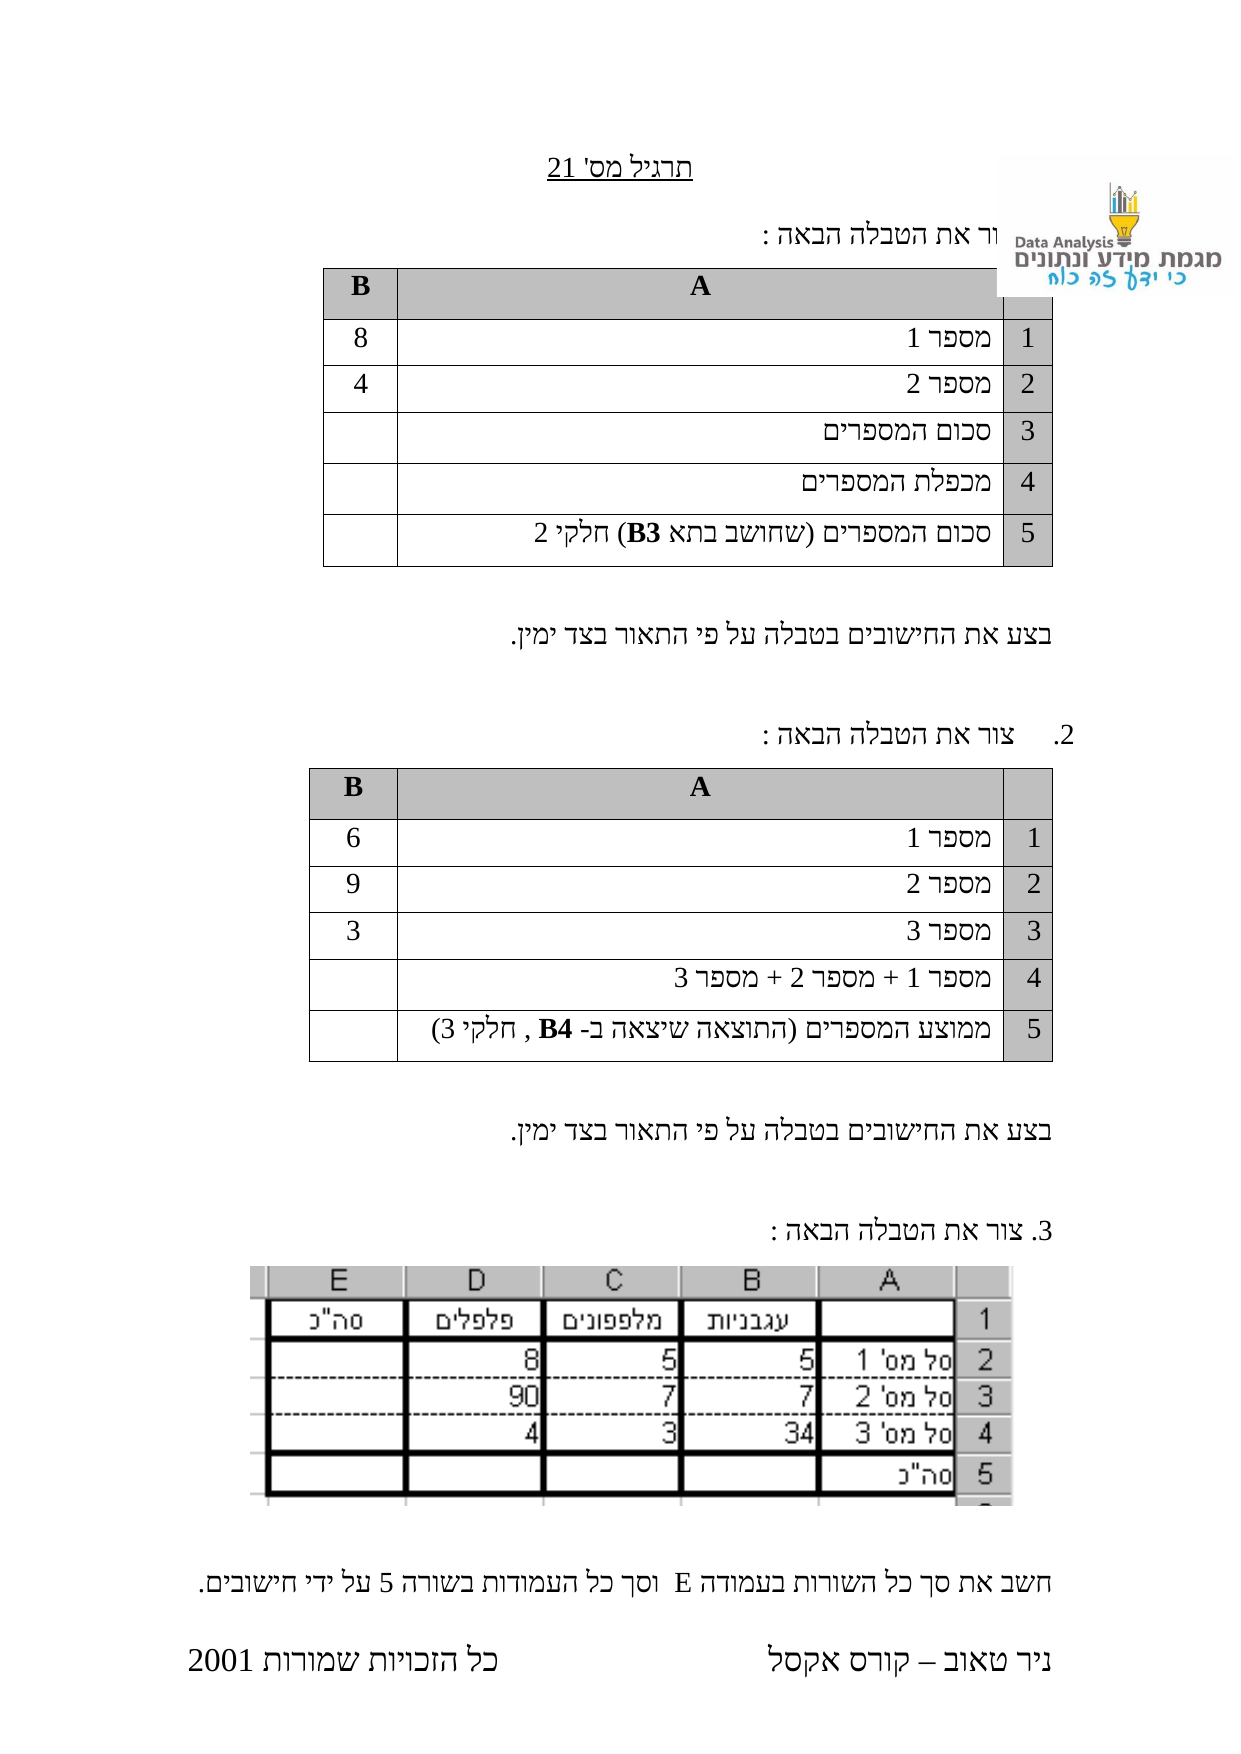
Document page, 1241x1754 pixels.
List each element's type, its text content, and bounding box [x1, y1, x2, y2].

table_cell [310, 1011, 397, 1061]
table_cell 1 [1004, 320, 1052, 365]
table_cell [324, 413, 397, 463]
text 3. צור את הטבלה הבאה : [187, 1213, 1053, 1247]
table_cell ממוצע המספרים (התוצאה שיצאה ב- B4 , חלקי 3) [398, 1011, 1003, 1061]
table_cell 4 [1004, 464, 1052, 514]
table_cell 9 [310, 867, 397, 912]
table_cell מספר 1 [398, 320, 1003, 365]
table_cell סכום המספרים [398, 413, 1003, 463]
table_cell [324, 464, 397, 514]
table_cell 6 [310, 820, 397, 866]
table_cell 3 [1004, 413, 1052, 463]
table_header [1004, 297, 1052, 319]
table_cell מספר 1 + מספר 2 + מספר 3 [398, 960, 1003, 1010]
table_header [1004, 769, 1052, 819]
table_cell 3 [1004, 913, 1052, 959]
table_cell 8 [324, 320, 397, 365]
table_cell 4 [1004, 960, 1052, 1010]
table_header B [310, 769, 397, 819]
text בצע את החישובים בטבלה על פי התאור בצד ימין. [187, 1113, 1053, 1146]
picture [250, 1266, 1016, 1506]
list צור את הטבלה הבאה : [187, 717, 1053, 751]
table_cell 5 [1004, 515, 1052, 566]
list צור את הטבלה הבאה : [187, 217, 996, 251]
table_cell 5 [1004, 1011, 1052, 1061]
text חשב את סך כל השורות בעמודה E וסך כל העמודות בשורה 5 על ידי חישובים. [187, 1565, 1053, 1599]
table_cell מכפלת המספרים [398, 464, 1003, 514]
table_cell [324, 515, 397, 566]
table_cell מספר 3 [398, 913, 1003, 959]
text תרגיל מס' 21 [187, 150, 996, 183]
table_cell 3 [310, 913, 397, 959]
table_cell 2 [1004, 867, 1052, 912]
table_header B [324, 269, 397, 319]
text בצע את החישובים בטבלה על פי התאור בצד ימין. [187, 617, 1053, 650]
table_cell 2 [1004, 366, 1052, 412]
table_cell [310, 960, 397, 1010]
table_header A [398, 769, 1003, 819]
table_cell 4 [324, 366, 397, 412]
table_cell מספר 1 [398, 820, 1003, 866]
picture [996, 147, 1234, 297]
table_cell מספר 2 [398, 867, 1003, 912]
table_cell מספר 2 [398, 366, 1003, 412]
table_header A [398, 269, 1003, 319]
table_cell 1 [1004, 820, 1052, 866]
table_cell סכום המספרים (שחושב בתא B3) חלקי 2 [398, 515, 1003, 566]
